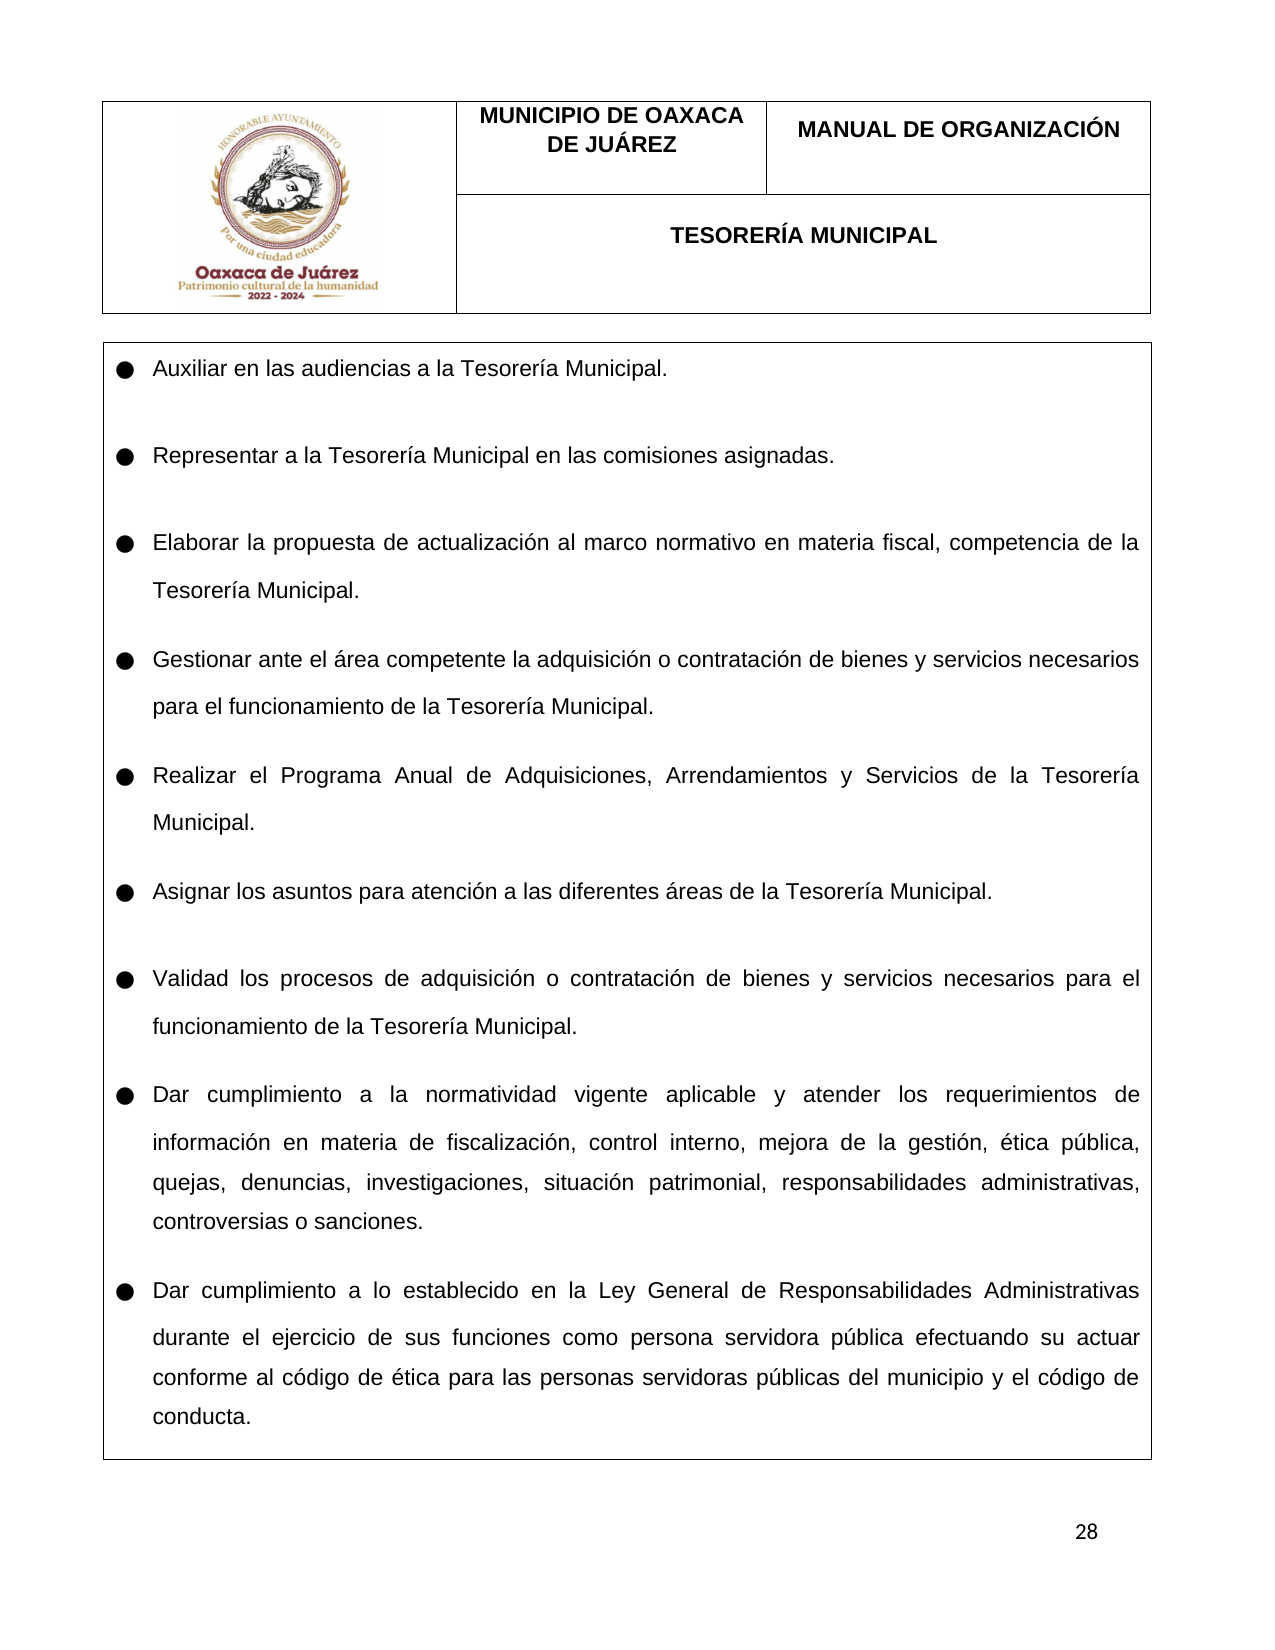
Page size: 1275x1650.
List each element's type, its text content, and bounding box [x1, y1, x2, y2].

picture [175, 104, 382, 307]
picture [0, 1517, 1275, 1588]
